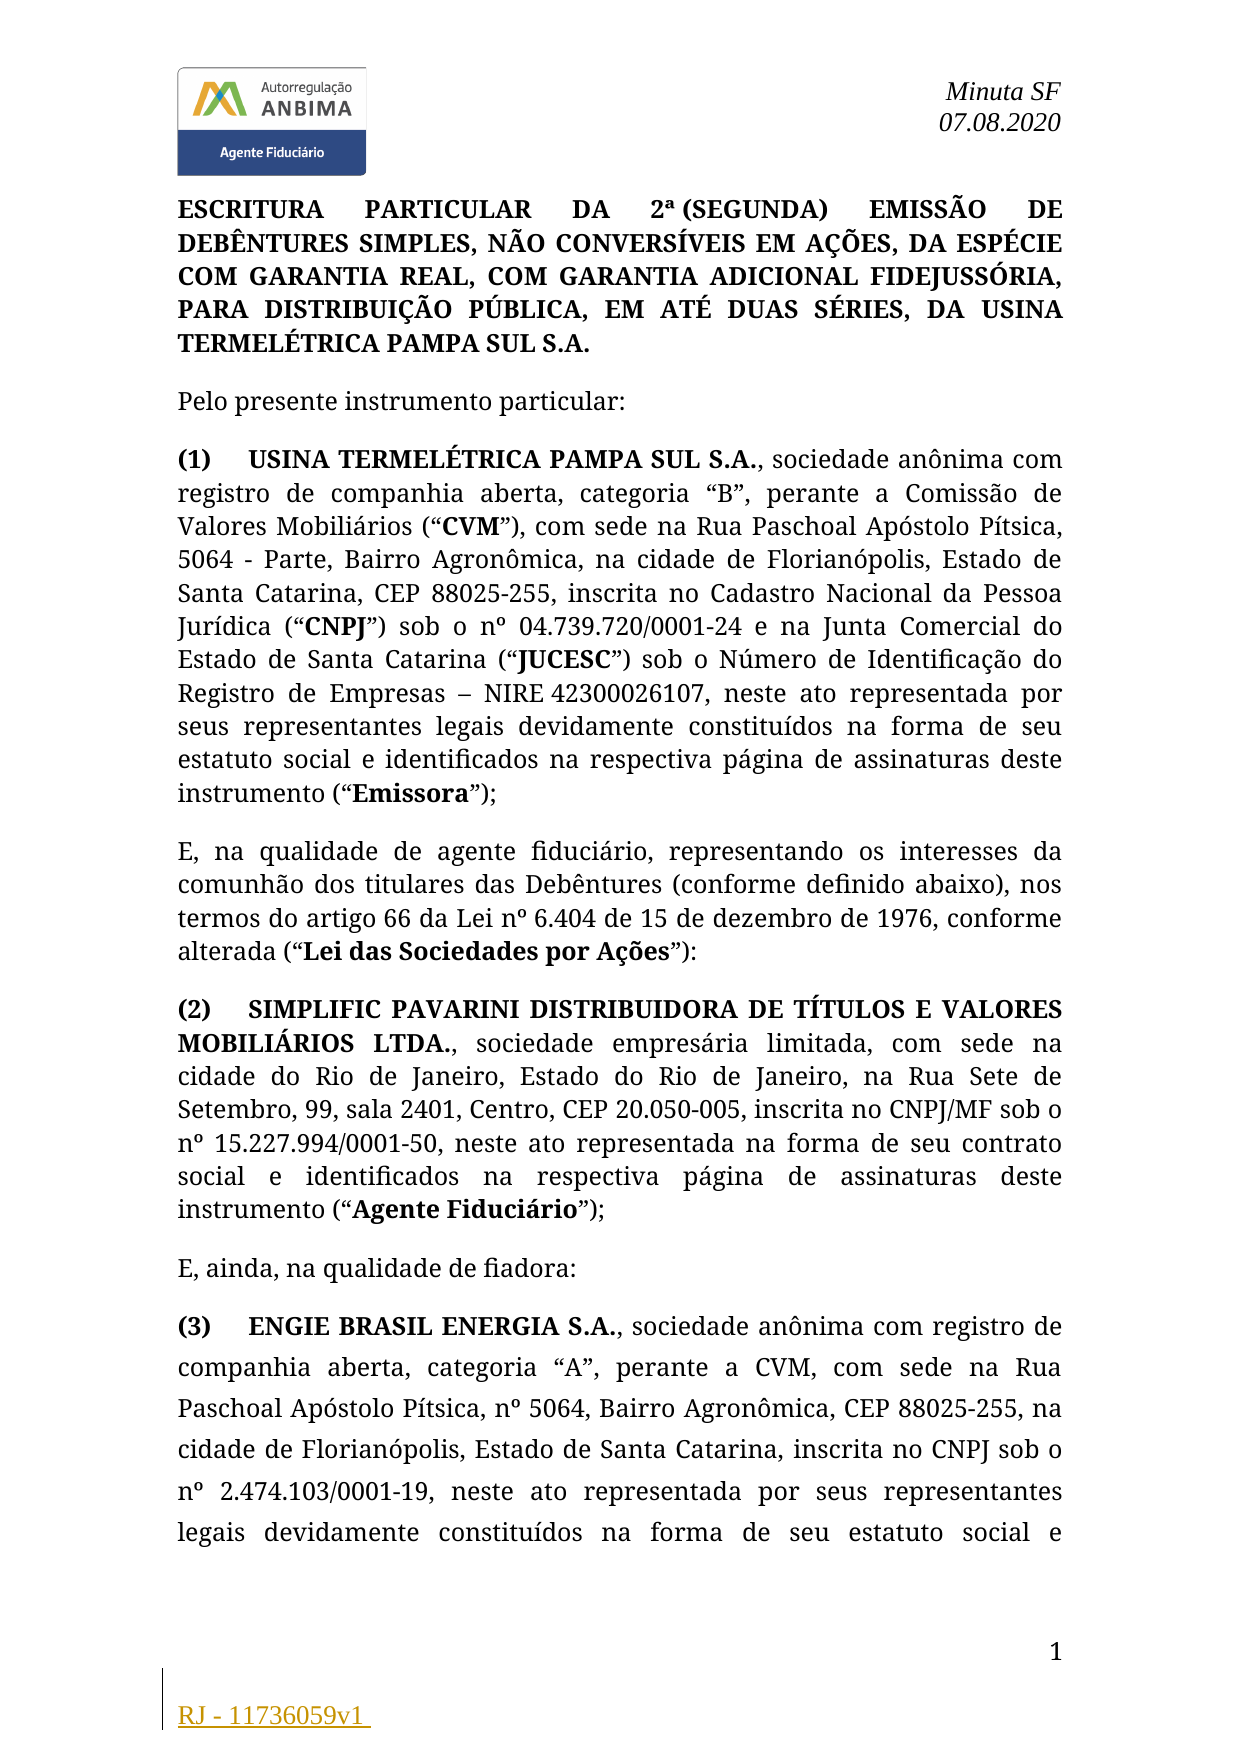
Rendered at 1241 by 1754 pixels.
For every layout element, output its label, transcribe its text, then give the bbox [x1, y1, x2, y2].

picture [177, 67, 367, 176]
text Pelo presente instrumento particular: [177, 384, 1117, 417]
text USINA TERMELÉTRICA PAMPA SUL S.A., sociedade anônima com registro de companhia aberta, categoria “B”, perante a Comissão de Valores Mobiliários (“CVM”), com sede na Rua Paschoal Apóstolo Pítsica, 5064 - Parte, Bairro Agronômica, na cidade de Florianópolis, Estado de Santa Catarina, CEP 88025-255, inscrita no Cadastro Nacional da Pessoa Jurídica (“CNPJ”) sob o nº 04.739.720/0001-24 e na Junta Comercial do Estado de Santa Catarina (“JUCESC”) sob o Número de Identificação do Registro de Empresas – NIRE 42300026107, neste ato representada por seus representantes legais devidamente constituídos na forma de seu estatuto social e identificados na respectiva página de assinaturas deste instrumento (“Emissora”); [177, 442, 1063, 809]
text ESCRITURA PARTICULAR DA 2ª (SEGUNDA) EMISSÃO DE DEBÊNTURES SIMPLES, NÃO CONVERSÍVEIS EM AÇÕES, DA ESPÉCIE COM GARANTIA REAL, COM GARANTIA ADICIONAL FIDEJUSSÓRIA, PARA DISTRIBUIÇÃO PÚBLICA, EM ATÉ DUAS SÉRIES, DA USINA TERMELÉTRICA PAMPA SUL S.A. [177, 192, 1063, 359]
list E, na qualidade de agente fiduciário, representando os interesses da comunhão dos titulares das Debêntures (conforme definido abaixo), nos termos do artigo 66 da Lei nº 6.404 de 15 de dezembro de 1976, conforme alterada (“Lei das Sociedades por Ações”): [177, 834, 1063, 967]
text E, ainda, na qualidade de fiadora: [177, 1250, 1063, 1284]
text SIMPLIFIC PAVARINI DISTRIBUIDORA DE TÍTULOS E VALORES MOBILIÁRIOS LTDA., sociedade empresária limitada, com sede na cidade do Rio de Janeiro, Estado do Rio de Janeiro, na Rua Sete de Setembro, 99, sala 2401, Centro, CEP 20.050-005, inscrita no CNPJ/MF sob o nº 15.227.994/0001-50, neste ato representada na forma de seu contrato social e identificados na respectiva página de assinaturas deste instrumento (“Agente Fiduciário”); [177, 992, 1063, 1225]
